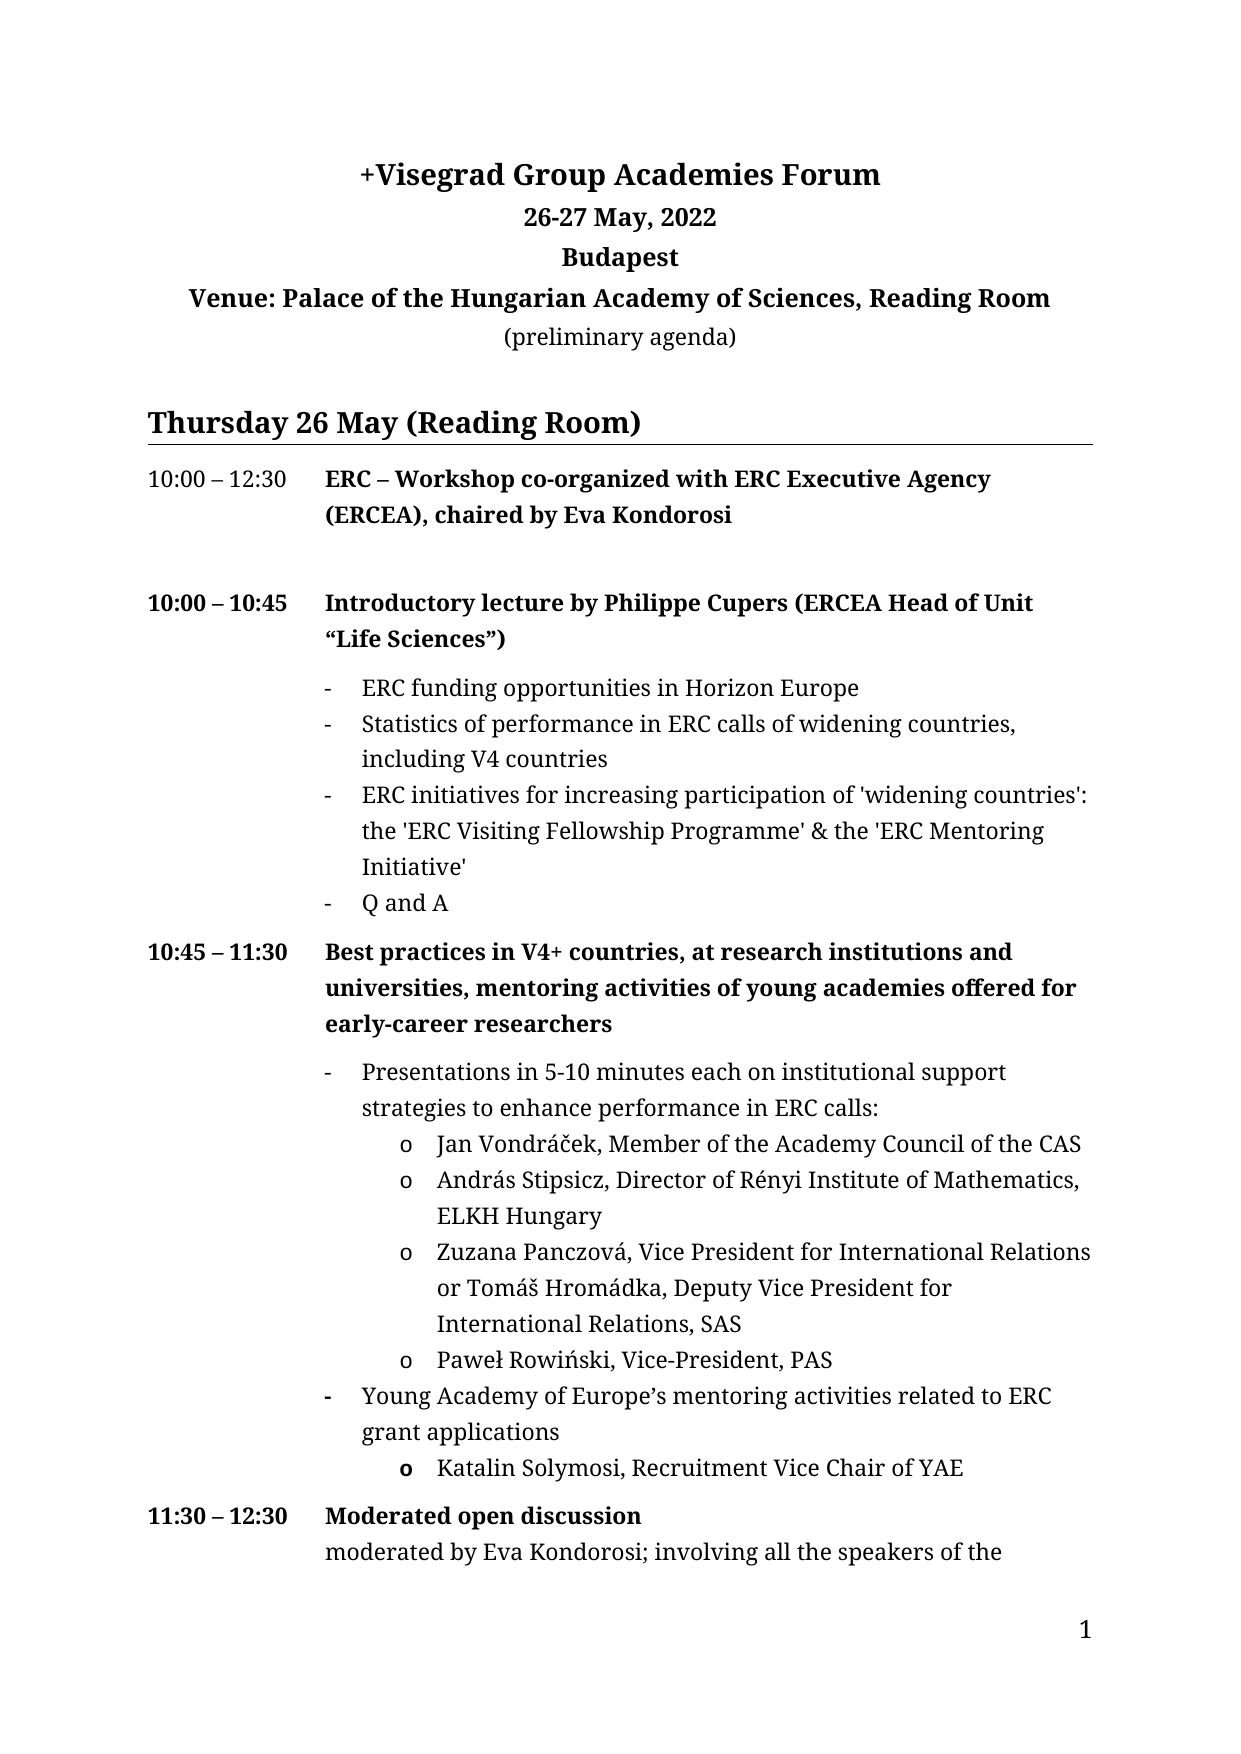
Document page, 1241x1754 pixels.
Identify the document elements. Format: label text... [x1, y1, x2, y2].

list Q and A [324, 887, 1093, 918]
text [148, 1500, 1093, 1567]
text (preliminary agenda) [148, 321, 1093, 352]
list Zuzana Panczová, Vice President for International Relations or Tomáš Hromádka, Deputy Vice President for International Relations, SAS [399, 1236, 1093, 1339]
list ERC funding opportunities in Horizon Europe [324, 672, 1093, 703]
list Katalin Solymosi, Recruitment Vice Chair of YAE [399, 1452, 1093, 1483]
list Statistics of performance in ERC calls of widening countries, including V4 countries [324, 707, 1093, 775]
list Jan Vondráček, Member of the Academy Council of the CAS [399, 1128, 1093, 1159]
text 10:00 – 10:45 Introductory lecture by Philippe Cupers (ERCEA Head of Unit “Life Sciences”) [148, 587, 1093, 654]
list Paweł Rowiński, Vice-President, PAS [399, 1344, 1093, 1375]
text Thursday 26 May (Reading Room) [148, 402, 1093, 444]
text 26-27 May, 2022 [148, 200, 1093, 234]
text Budapest [148, 240, 1093, 274]
list Young Academy of Europe’s mentoring activities related to ERC grant applications [324, 1380, 1093, 1447]
list Presentations in 5-10 minutes each on institutional support strategies to enhance performance in ERC calls: [324, 1056, 1093, 1123]
text +Visegrad Group Academies Forum [148, 154, 1093, 193]
text Venue: Palace of the Hungarian Academy of Sciences, Reading Room [148, 280, 1093, 314]
list ERC initiatives for increasing participation of 'widening countries': the 'ERC Visiting Fellowship Programme' & the 'ERC Mentoring Initiative' [324, 779, 1093, 882]
text 10:00 – 12:30 ERC – Workshop co-organized with ERC Executive Agency (ERCEA), chaired by Eva Kondorosi [148, 463, 1093, 569]
list András Stipsicz, Director of Rényi Institute of Mathematics, ELKH Hungary [399, 1164, 1093, 1231]
text 10:45 – 11:30 Best practices in V4+ countries, at research institutions and universities, mentoring activities of young academies offered for early-career researchers [148, 936, 1093, 1039]
